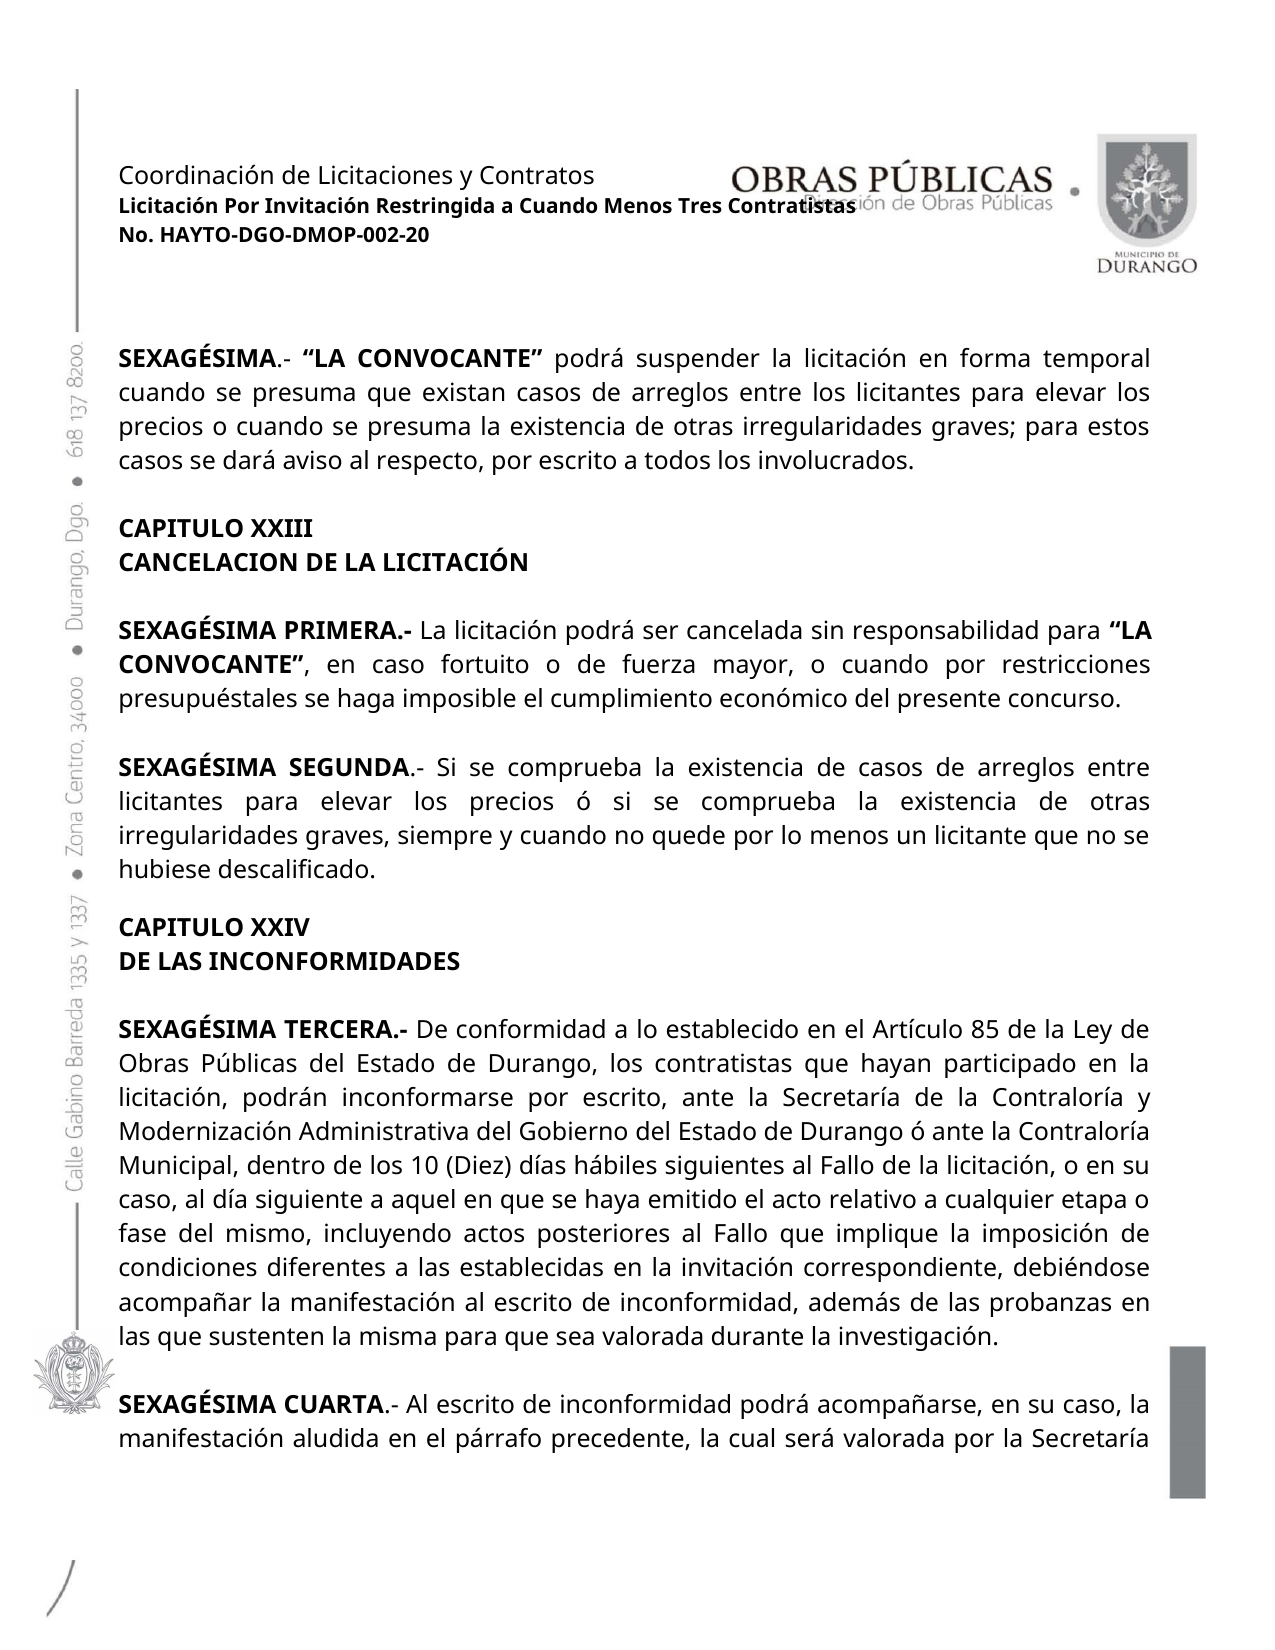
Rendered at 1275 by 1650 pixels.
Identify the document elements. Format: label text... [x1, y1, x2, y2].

text SEXAGÉSIMA PRIMERA.- La licitación podrá ser cancelada sin responsabilidad para “”, en caso fortuito o de fuerza mayor, o cuando por restricciones presupuéstales se haga imposible el cumplimiento económico del presente concurso. [118, 613, 1152, 715]
text SEXAGÉSIMA TERCERA.- De conformidad a lo establecido en el Artículo 85 de de Obras Públicas del Estado de Durango, los contratistas que hayan participado en la licitación, podrán inconformarse por escrito, ante de y Modernización Administrativa del Gobierno del Estado de Durango ó ante , dentro de los 10 (Diez) días hábiles siguientes al Fallo de la licitación, o en su caso, al día siguiente a aquel en que se haya emitido el acto relativo a cualquier etapa o fase del mismo, incluyendo actos posteriores al Fallo que implique la imposición de condiciones diferentes a las establecidas en la invitación correspondiente, debiéndose acompañar la manifestación al escrito de inconformidad, además de las probanzas en las que sustenten la misma para que sea valorada durante la investigación. [118, 1012, 1152, 1352]
text CAPITULO XXIII [118, 511, 1152, 545]
picture [31, 89, 1206, 1650]
text DE LAS INCONFORMIDADES [118, 943, 1152, 978]
text SEXAGÉSIMA SEGUNDA.- Si se comprueba la existencia de casos de arreglos entre licitantes para elevar los precios ó si se comprueba la existencia de otras irregularidades graves, siempre y cuando no quede por lo menos un licitante que no se hubiese descalificado. [118, 749, 1152, 885]
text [118, 1386, 1152, 1454]
text SEXAGÉSIMA.- “” podrá suspender la licitación en forma temporal cuando se presuma que existan casos de arreglos entre los licitantes para elevar los precios o cuando se presuma la existencia de otras irregularidades graves; para estos casos se dará aviso al respecto, por escrito a todos los involucrados. [118, 340, 1152, 477]
text CAPITULO XXIV [118, 909, 1152, 943]
text CANCELACION DE LA LICITACIÓN [118, 545, 1152, 579]
